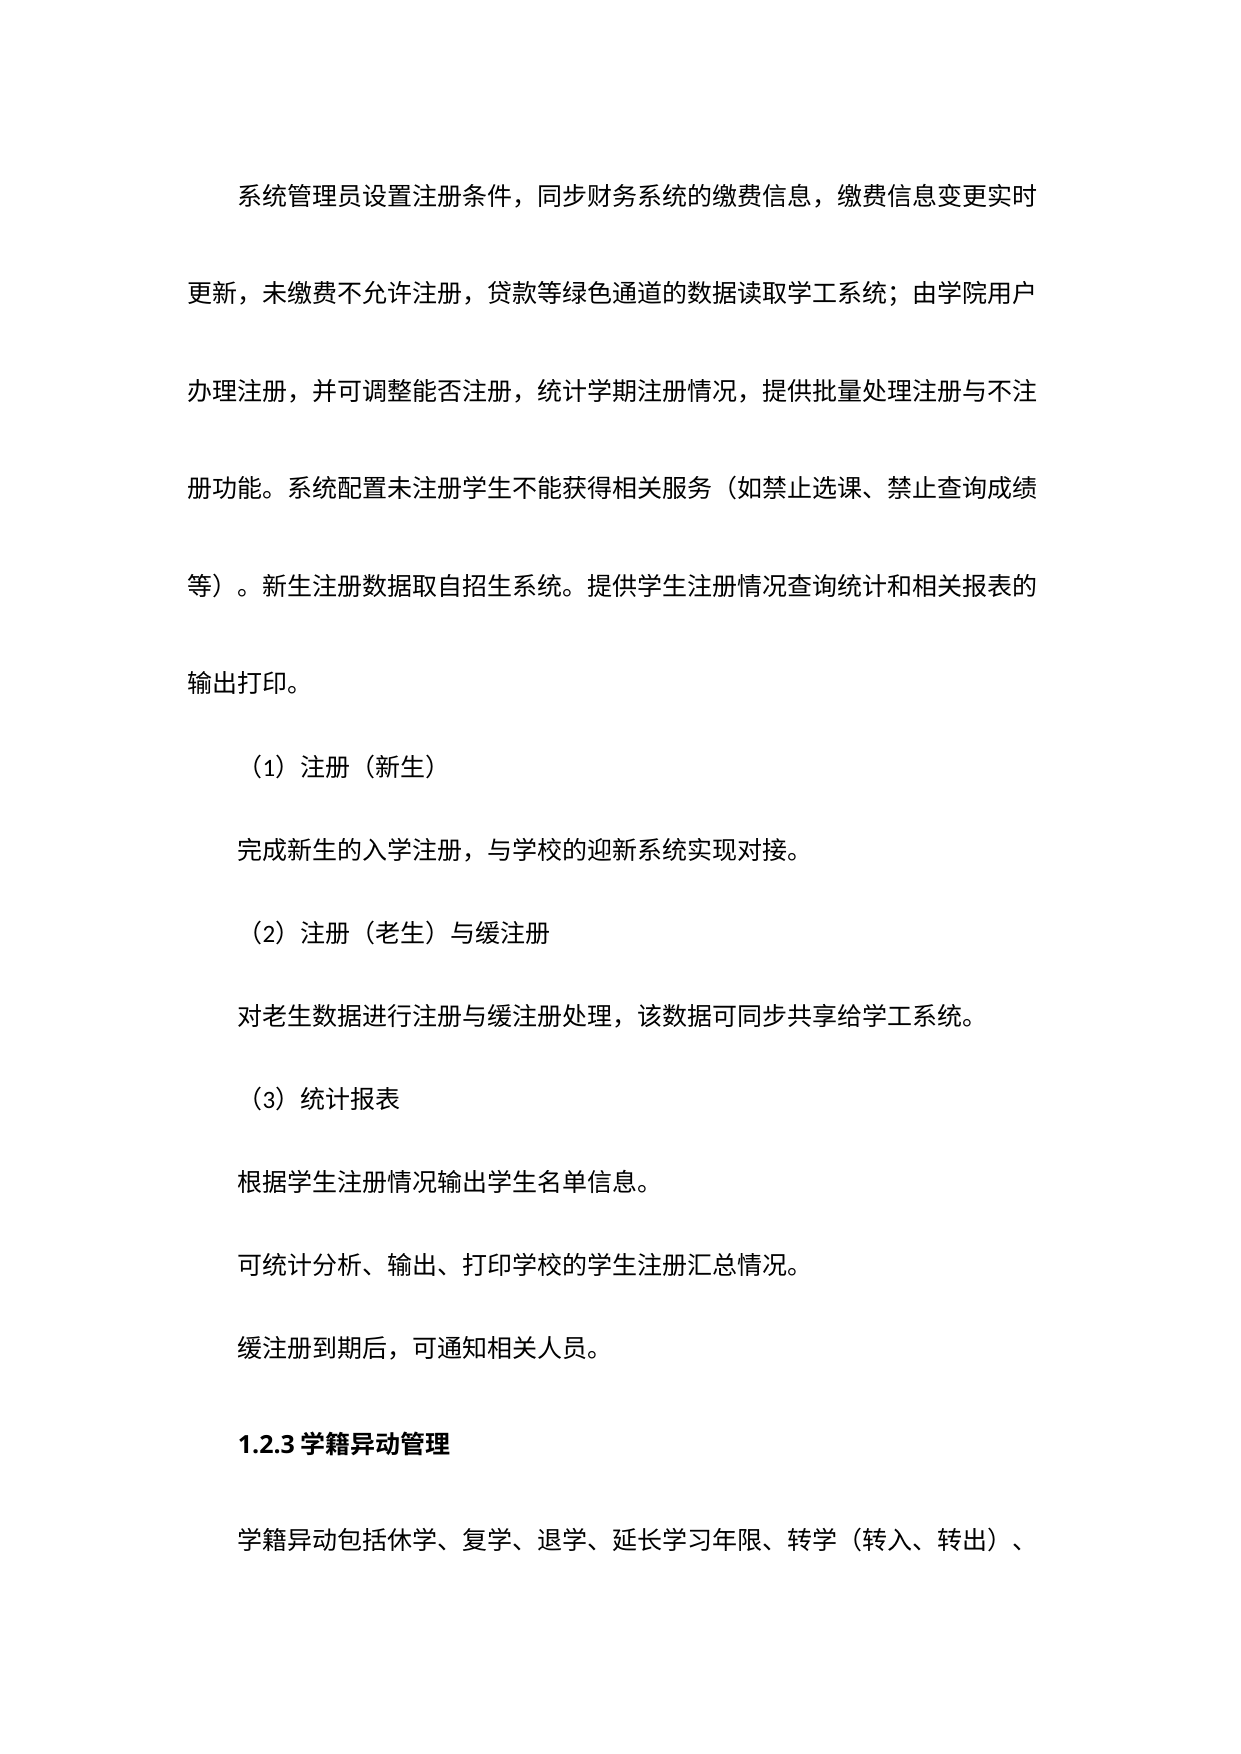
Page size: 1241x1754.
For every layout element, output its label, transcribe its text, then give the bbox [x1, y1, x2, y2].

text 根据学生注册情况输出学生名单信息。 [187, 1148, 1053, 1213]
text 1.2.3学籍异动管理 [187, 1410, 1053, 1475]
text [187, 1506, 1053, 1571]
text 完成新生的入学注册，与学校的迎新系统实现对接。 [187, 816, 1053, 881]
text 可统计分析、输出、打印学校的学生注册汇总情况。 [187, 1231, 1053, 1296]
text 缓注册到期后，可通知相关人员。 [187, 1314, 1053, 1379]
text 对老生数据进行注册与缓注册处理，该数据可同步共享给学工系统。 [187, 982, 1053, 1047]
text （3）统计报表 [187, 1065, 1053, 1130]
text （2）注册（老生）与缓注册 [187, 899, 1053, 964]
text （1）注册（新生） [187, 733, 1053, 798]
text 系统管理员设置注册条件，同步财务系统的缴费信息，缴费信息变更实时更新，未缴费不允许注册，贷款等绿色通道的数据读取学工系统；由学院用户办理注册，并可调整能否注册，统计学期注册情况，提供批量处理注册与不注册功能。系统配置未注册学生不能获得相关服务（如禁止选课、禁止查询成绩等）。新生注册数据取自招生系统。提供学生注册情况查询统计和相关报表的输出打印。 [187, 162, 1053, 714]
